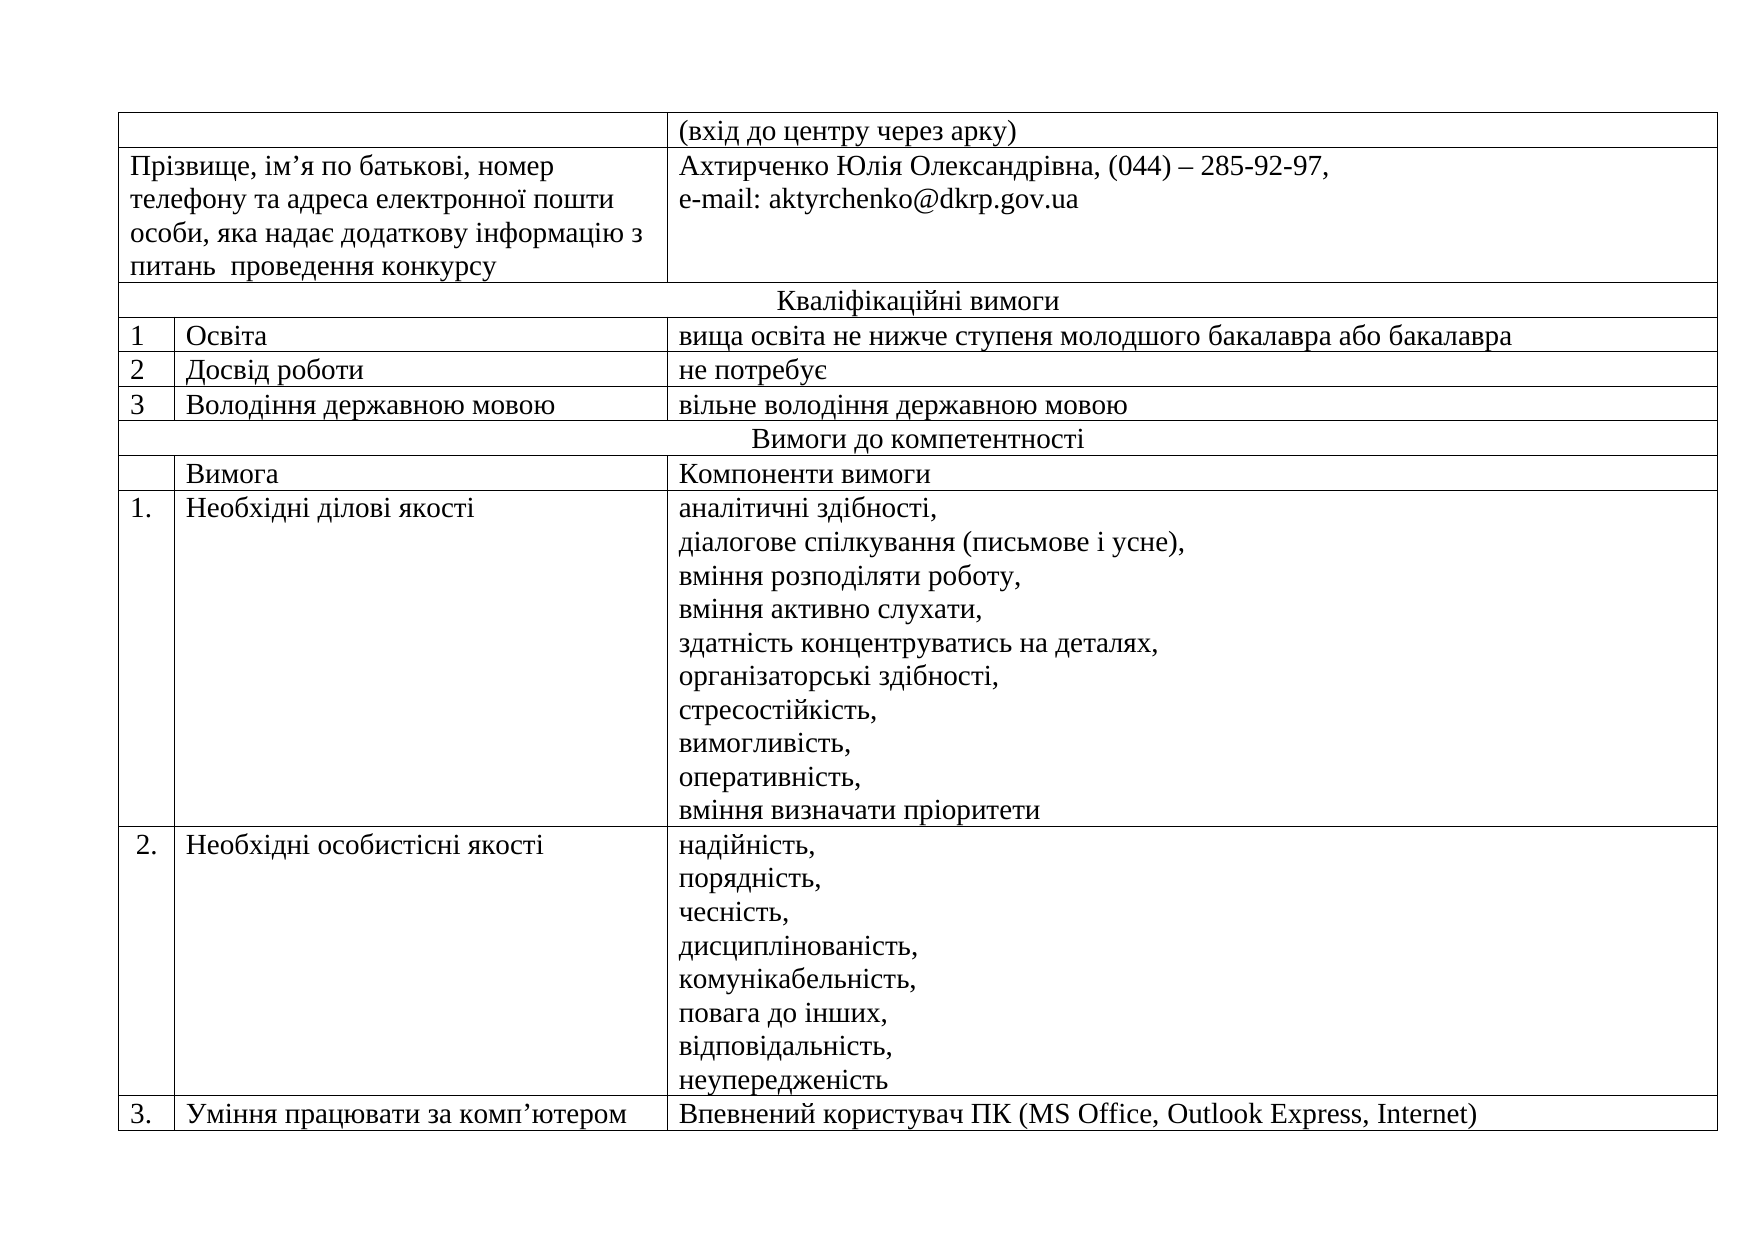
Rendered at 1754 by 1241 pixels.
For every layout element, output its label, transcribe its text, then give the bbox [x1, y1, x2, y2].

table_cell Прізвище, ім’я по батькові, номер телефону та адреса електронної пошти особи, яка надає додаткову інформацію з питань проведення конкурсу [119, 148, 667, 282]
table_cell 3 [119, 387, 174, 420]
table_cell надійність, порядність, чесність, дисциплінованість, комунікабельність, повага до інших, відповідальність, неупередженість [668, 827, 1717, 1095]
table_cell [175, 1096, 667, 1130]
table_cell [668, 113, 1717, 147]
table_cell Кваліфікаційні вимоги [119, 283, 1717, 317]
table_cell Освіта [175, 318, 667, 351]
table_cell вільне володіння державною мовою [668, 387, 1717, 420]
table_cell 2 [119, 352, 174, 386]
table_cell аналітичні здібності, діалогове спілкування (письмове і усне), вміння розподіляти роботу, вміння активно слухати, здатність концентруватись на деталях, організаторські здібності, стресостійкість, вимогливість, оперативність, вміння визначати пріоритети [668, 491, 1717, 826]
table_cell Вимога [175, 456, 667, 489]
table_cell Необхідні особистісні якості [175, 827, 667, 1095]
table_cell Компоненти вимоги [668, 456, 1717, 489]
table_cell 2. [119, 827, 174, 1095]
table_cell Володіння державною мовою [175, 387, 667, 420]
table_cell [668, 1096, 1717, 1130]
table_cell Вимоги до компетентності [119, 421, 1717, 455]
table_cell Досвід роботи [175, 352, 667, 386]
table_cell [119, 456, 174, 489]
table_cell не потребує [668, 352, 1717, 386]
table_cell 1. [119, 491, 174, 826]
table_cell 1 [119, 318, 174, 351]
table_cell Ахтирченко Юлія Олександрівна, (044) – 285-92-97, e-mail: aktyrchenko@dkrp.gov.ua [668, 148, 1717, 282]
table_cell вища освіта не нижче ступеня молодшого бакалавра або бакалавра [668, 318, 1717, 351]
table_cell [119, 113, 667, 147]
table_cell 3. [119, 1096, 174, 1130]
table_cell Необхідні ділові якості [175, 491, 667, 826]
